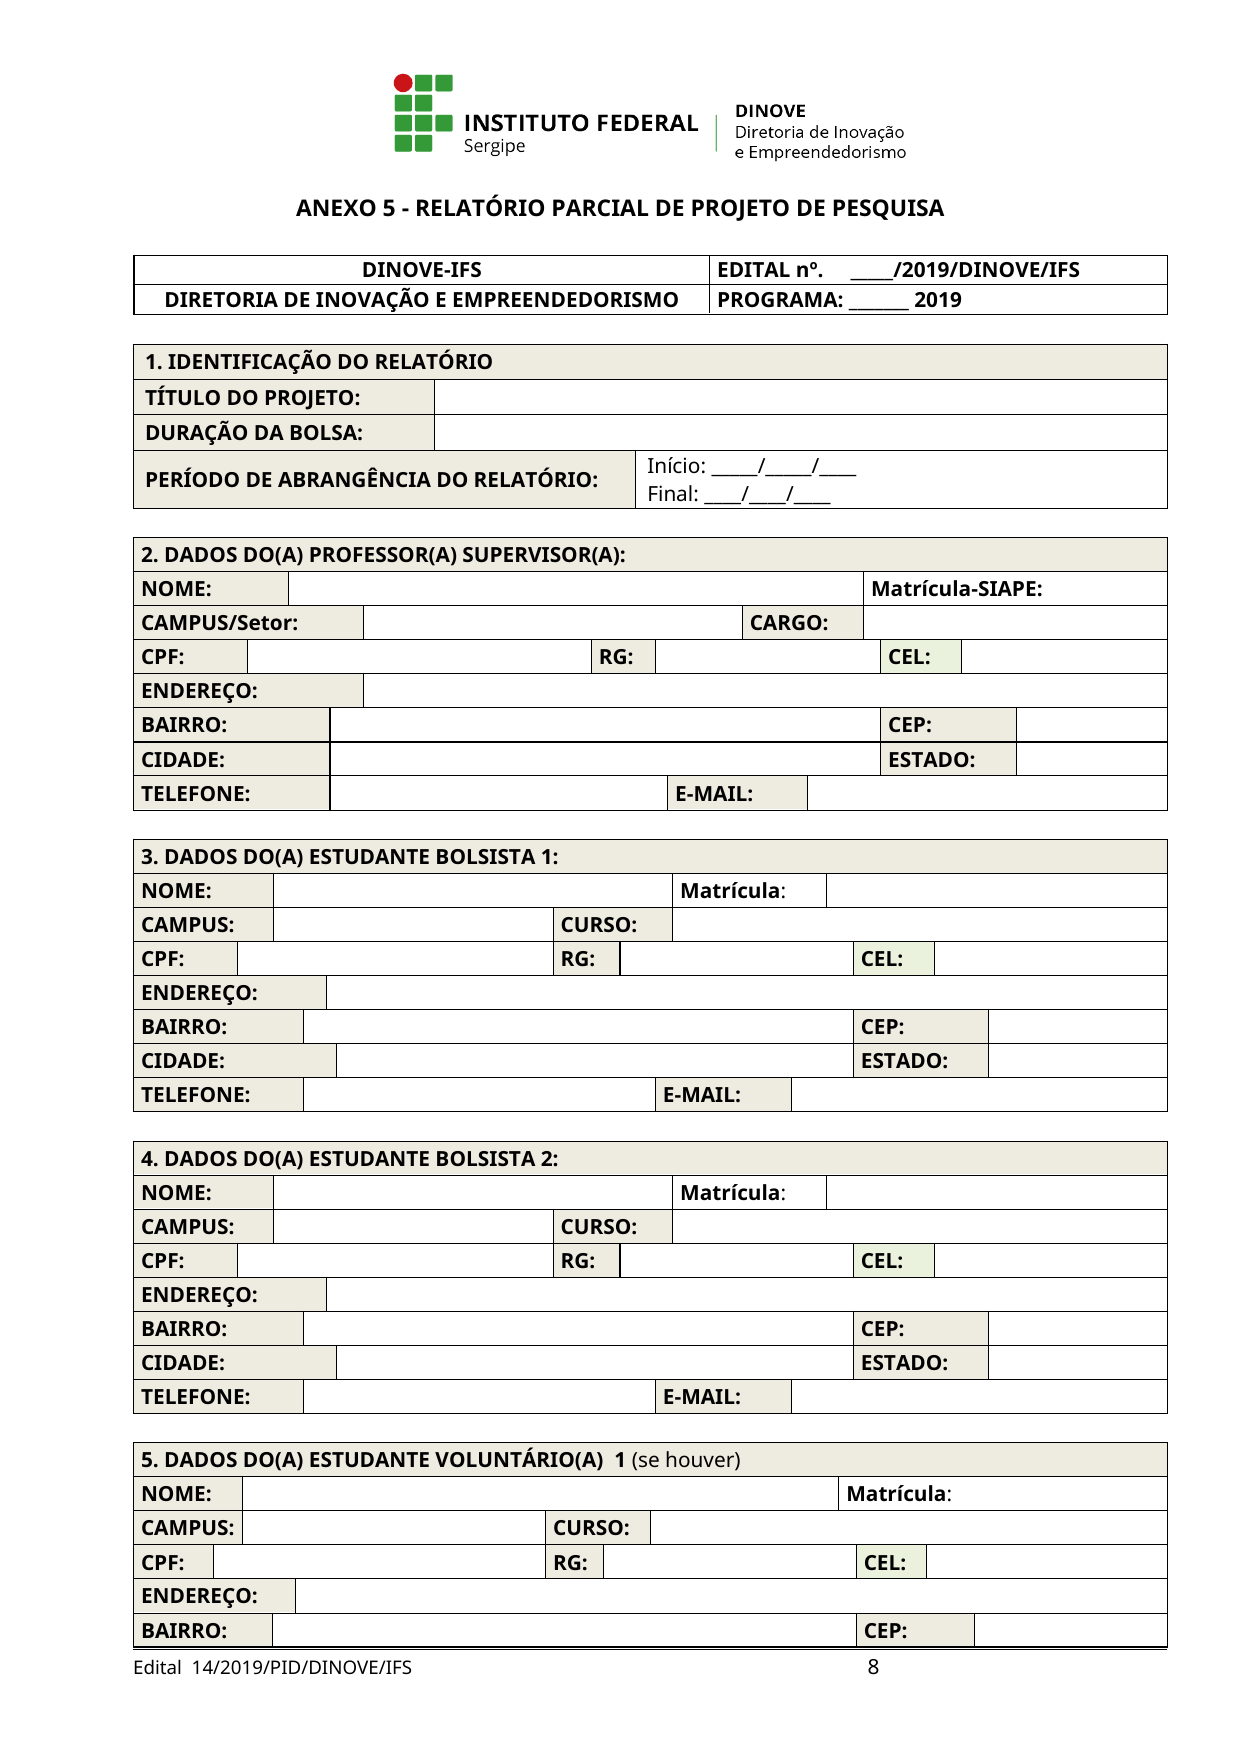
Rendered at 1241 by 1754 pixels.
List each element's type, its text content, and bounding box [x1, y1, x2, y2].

table_cell ENDEREÇO: [134, 1579, 295, 1612]
table_cell BAIRRO: [134, 708, 329, 741]
table_cell [435, 380, 1167, 414]
text ANEXO 5 - RELATÓRIO PARCIAL DE PROJETO DE PESQUISA [74, 192, 1167, 223]
table_cell [364, 606, 742, 639]
table_cell [238, 942, 553, 975]
table_cell [304, 1078, 655, 1111]
table_cell DIRETORIA DE INOVAÇÃO E EMPREENDEDORISMO [135, 285, 709, 313]
table_cell PERÍODO DE ABRANGÊNCIA DO RELATÓRIO: [134, 451, 635, 508]
table_cell [331, 708, 880, 741]
table_cell NOME: [134, 874, 273, 907]
table_cell CPF: [134, 1545, 213, 1578]
table_header EDITAL nº. _____/2019/DINOVE/IFS [710, 256, 1167, 284]
table_cell Início: _____/_____/____ Final: ____/____/____ [636, 451, 1167, 508]
table_cell [989, 1044, 1167, 1077]
table_cell RG: [546, 1545, 603, 1578]
table_cell CURSO: [554, 1210, 672, 1243]
table_cell BAIRRO: [134, 1312, 303, 1345]
table_cell [304, 1312, 853, 1345]
table_cell Matrícula: [839, 1477, 1167, 1510]
table_cell RG: [554, 1244, 619, 1277]
table_header 4. DADOS DO(A) ESTUDANTE BOLSISTA 2: [134, 1142, 1167, 1174]
table_cell [337, 1044, 853, 1077]
table_cell CAMPUS/Setor: [134, 606, 363, 639]
table_cell NOME: [134, 572, 288, 605]
table_cell [274, 874, 672, 907]
table_cell [651, 1511, 1167, 1544]
table_cell CARGO: [743, 606, 863, 639]
table_cell [935, 942, 1167, 975]
table_cell Matrícula: [673, 874, 826, 907]
table_cell TÍTULO DO PROJETO: [134, 380, 434, 414]
table_cell [989, 1312, 1167, 1345]
table_cell TELEFONE: [134, 1078, 303, 1111]
table_cell CURSO: [546, 1511, 650, 1544]
table_cell CEP: [854, 1312, 988, 1345]
table_cell ENDEREÇO: [134, 674, 363, 707]
table_cell RG: [554, 942, 619, 975]
table_cell [827, 874, 1167, 907]
table_cell [289, 572, 863, 605]
table_cell [1017, 708, 1167, 741]
table_cell ESTADO: [854, 1044, 988, 1077]
table_cell PROGRAMA: _______ 2019 [710, 285, 1167, 313]
table_cell ENDEREÇO: [134, 1278, 326, 1311]
table_cell [864, 606, 1167, 639]
table_cell CAMPUS: [134, 1511, 242, 1544]
table_cell CEP: [857, 1614, 974, 1646]
table_cell [327, 1278, 1167, 1311]
table_cell [673, 908, 1167, 941]
table_cell [1017, 743, 1167, 775]
table_cell [962, 640, 1167, 673]
table_cell E-MAIL: [656, 1078, 791, 1111]
table_cell [621, 1244, 853, 1277]
table_cell CURSO: [554, 908, 672, 941]
table_cell TELEFONE: [134, 1380, 303, 1413]
table_header 5. DADOS DO(A) ESTUDANTE VOLUNTÁRIO(A) 1 (se houver) [134, 1443, 1167, 1476]
table_header DINOVE-IFS [135, 256, 709, 284]
table_cell CEP: [854, 1010, 988, 1043]
table_cell DURAÇÃO DA BOLSA: [134, 415, 434, 450]
table_cell [327, 976, 1167, 1009]
table_cell E-MAIL: [656, 1380, 791, 1413]
table_cell [989, 1346, 1167, 1379]
table_cell E-MAIL: [668, 776, 807, 809]
table_cell [656, 640, 880, 673]
table_cell [364, 674, 1167, 707]
table_cell [274, 1210, 553, 1243]
table_cell [621, 942, 853, 975]
table_cell CEL: [854, 1244, 934, 1277]
table_cell CAMPUS: [134, 908, 273, 941]
table_cell [604, 1545, 856, 1578]
table_cell CEL: [881, 640, 961, 673]
table_cell [975, 1614, 1167, 1646]
table_cell ESTADO: [854, 1346, 988, 1379]
table_cell NOME: [134, 1176, 273, 1208]
table_cell CEP: [881, 708, 1016, 741]
table_cell CPF: [134, 942, 237, 975]
table_cell [238, 1244, 553, 1277]
table_cell [243, 1511, 545, 1544]
table_cell CPF: [134, 640, 247, 673]
table_cell [989, 1010, 1167, 1043]
table_cell [243, 1477, 838, 1510]
table_cell CPF: [134, 1244, 237, 1277]
table_cell [337, 1346, 853, 1379]
table_cell BAIRRO: [134, 1010, 303, 1043]
table_cell [304, 1010, 853, 1043]
table_cell Matrícula-SIAPE: [864, 572, 1167, 605]
table_cell [808, 776, 1167, 809]
table_cell [274, 908, 553, 941]
table_cell TELEFONE: [134, 776, 329, 809]
table_header 1. IDENTIFICAÇÃO DO RELATÓRIO [134, 345, 1167, 379]
table_cell [214, 1545, 545, 1578]
table_cell [248, 640, 591, 673]
table_cell ESTADO: [881, 743, 1016, 775]
table_cell CEL: [857, 1545, 926, 1578]
table_cell CAMPUS: [134, 1210, 273, 1243]
picture [393, 73, 907, 162]
table_cell [273, 1614, 856, 1646]
table_cell CIDADE: [134, 743, 329, 775]
table_cell [331, 776, 667, 809]
table_cell [331, 743, 880, 775]
table_cell [435, 415, 1167, 450]
table_cell [304, 1380, 655, 1413]
table_cell [673, 1210, 1167, 1243]
table_cell CIDADE: [134, 1346, 336, 1379]
table_cell BAIRRO: [134, 1614, 272, 1646]
table_cell [274, 1176, 672, 1208]
table_cell Matrícula: [673, 1176, 826, 1208]
table_cell RG: [592, 640, 655, 673]
table_cell [296, 1579, 1167, 1612]
table_header 2. DADOS DO(A) PROFESSOR(A) SUPERVISOR(A): [134, 538, 1167, 571]
table_cell NOME: [134, 1477, 242, 1510]
table_cell [792, 1078, 1167, 1111]
table_cell [792, 1380, 1167, 1413]
table_cell [927, 1545, 1167, 1578]
table_cell [935, 1244, 1167, 1277]
table_header 3. DADOS DO(A) ESTUDANTE BOLSISTA 1: [134, 840, 1167, 873]
table_cell CIDADE: [134, 1044, 336, 1077]
table_cell CEL: [854, 942, 934, 975]
table_cell [827, 1176, 1167, 1208]
table_cell ENDEREÇO: [134, 976, 326, 1009]
